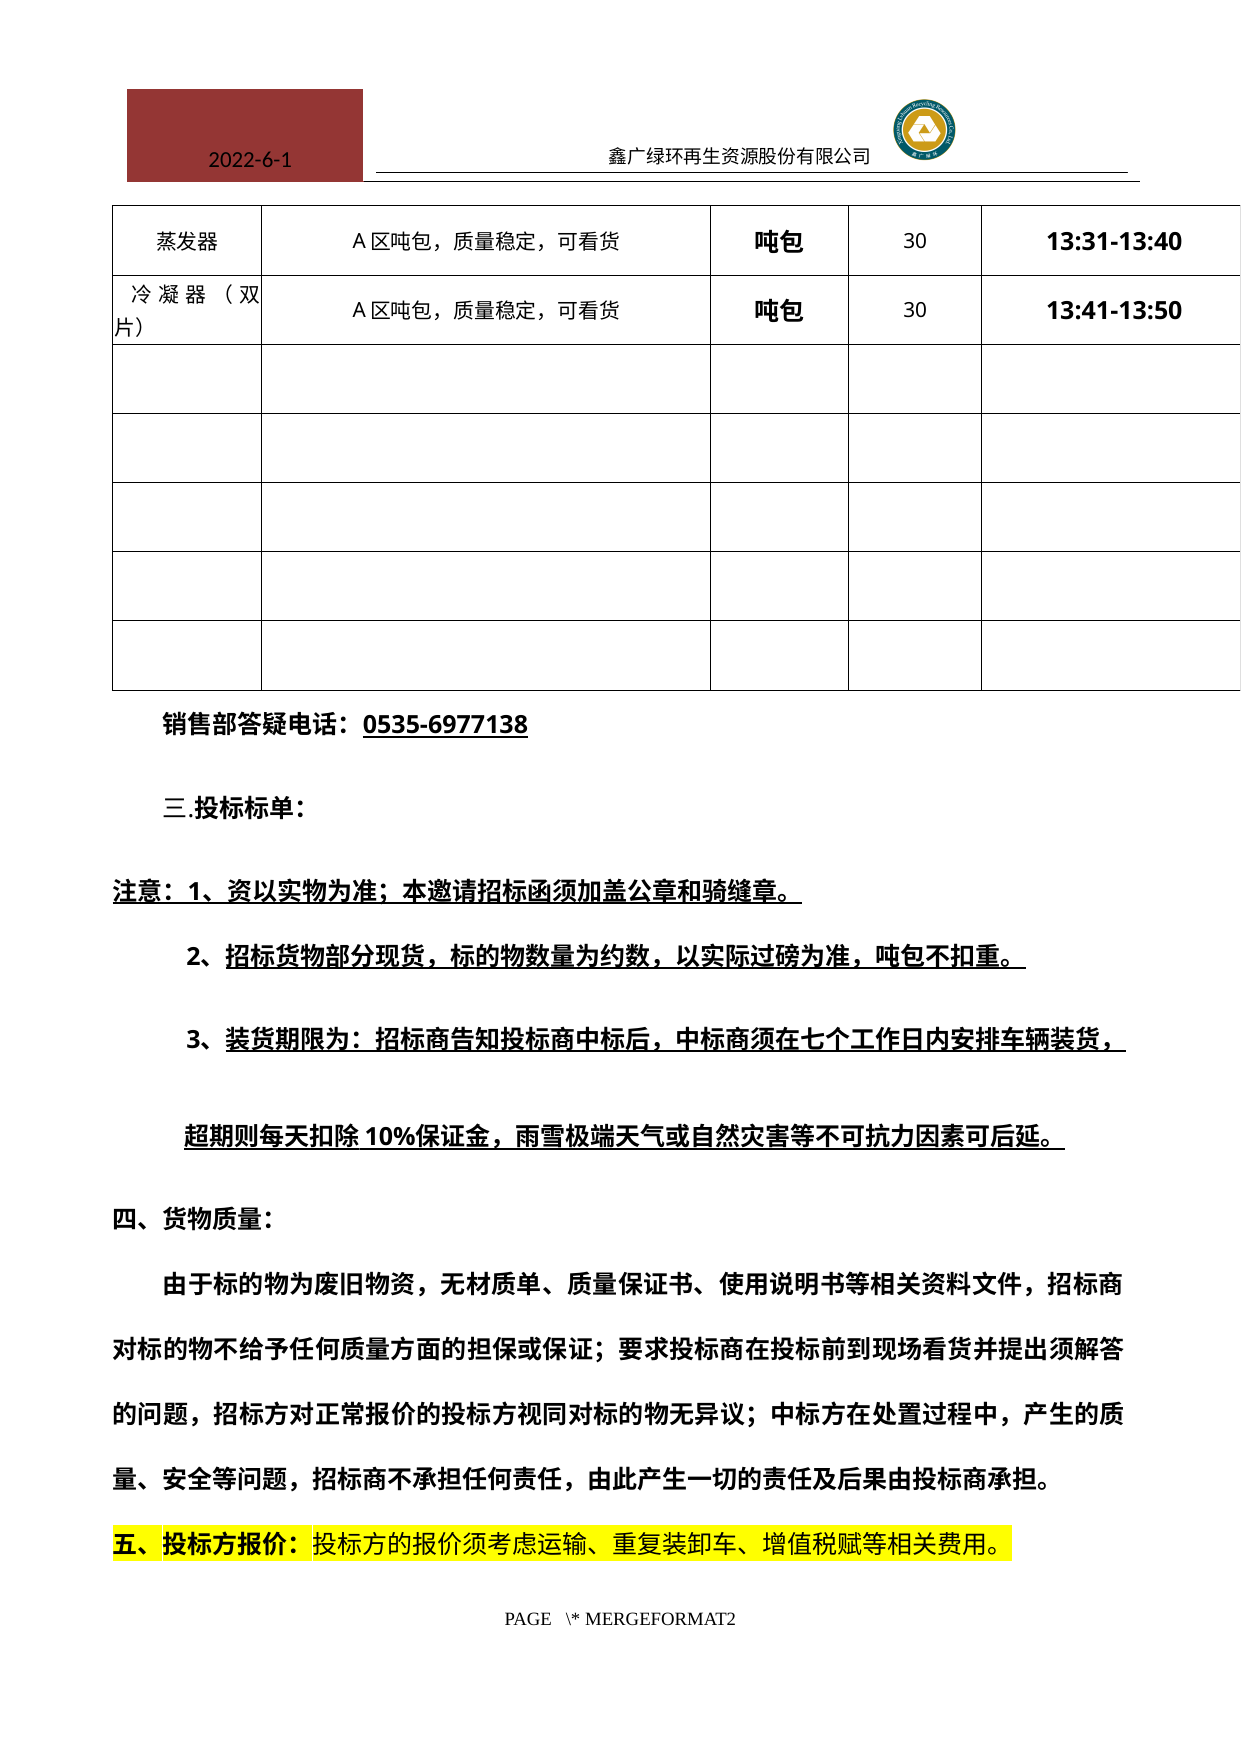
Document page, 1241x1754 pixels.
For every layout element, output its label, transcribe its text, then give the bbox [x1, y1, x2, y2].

text 注意：1、资以实物为准；本邀请招标函须加盖公章和骑缝章。 [112, 857, 1128, 922]
text 由于标的物为废旧物资，无材质单、质量保证书、使用说明书等相关资料文件，招标商对标的物不给予任何质量方面的担保或保证；要求投标商在投标前到现场看货并提出须解答的问题，招标方对正常报价的投标方视同对标的物无异议；中标方在处置过程中，产生的质量、安全等问题，招标商不承担任何责任，由此产生一切的责任及后果由投标商承担。 [112, 1251, 1128, 1511]
table_cell 30 [849, 206, 981, 274]
text 五、投标方报价：投标方的报价须考虑运输、重复装卸车、增值税赋等相关费用。 [112, 1511, 1128, 1576]
table_cell [982, 483, 1240, 551]
table_cell [262, 552, 710, 620]
table_cell [711, 621, 848, 689]
table_cell A区吨包，质量稳定，可看货 [262, 206, 710, 274]
table_cell 吨包 [711, 276, 848, 344]
text 三.投标标单： [112, 774, 1128, 839]
table_cell [711, 483, 848, 551]
table_cell 吨包 [711, 206, 848, 274]
table_cell [711, 345, 848, 413]
table_cell [982, 345, 1240, 413]
table_cell 蒸发器 [113, 206, 261, 274]
table_cell [113, 483, 261, 551]
list 装货期限为：招标商告知投标商中标后，中标商须在七个工作日内安排车辆装货，超期则每天扣除10%保证金，雨雪极端天气或自然灾害等不可抗力因素可后延。 [184, 1005, 1128, 1167]
text 销售部答疑电话：0535-6977138 [112, 691, 1128, 756]
list 招标货物部分现货，标的物数量为约数，以实际过磅为准，吨包不扣重。 [184, 922, 1128, 987]
picture [892, 96, 959, 164]
table_cell [982, 552, 1240, 620]
table_cell 13:41-13:50 [982, 276, 1240, 344]
table_cell [113, 621, 261, 689]
table_cell [113, 552, 261, 620]
table_cell [849, 552, 981, 620]
table_cell 冷凝器（双片） [113, 276, 261, 344]
table_cell A区吨包，质量稳定，可看货 [262, 276, 710, 344]
table_cell [262, 414, 710, 482]
text 四、货物质量： [112, 1186, 1128, 1251]
table_cell [849, 483, 981, 551]
table_cell [982, 621, 1240, 689]
table_cell [849, 414, 981, 482]
table_cell 13:31-13:40 [982, 206, 1240, 274]
table_cell [711, 552, 848, 620]
table_cell 30 [849, 276, 981, 344]
table_cell [849, 345, 981, 413]
table_cell [113, 414, 261, 482]
table_cell [849, 621, 981, 689]
table_cell [711, 414, 848, 482]
table_cell [262, 621, 710, 689]
table_cell [262, 345, 710, 413]
table_cell [113, 345, 261, 413]
table_cell [982, 414, 1240, 482]
table_cell [262, 483, 710, 551]
